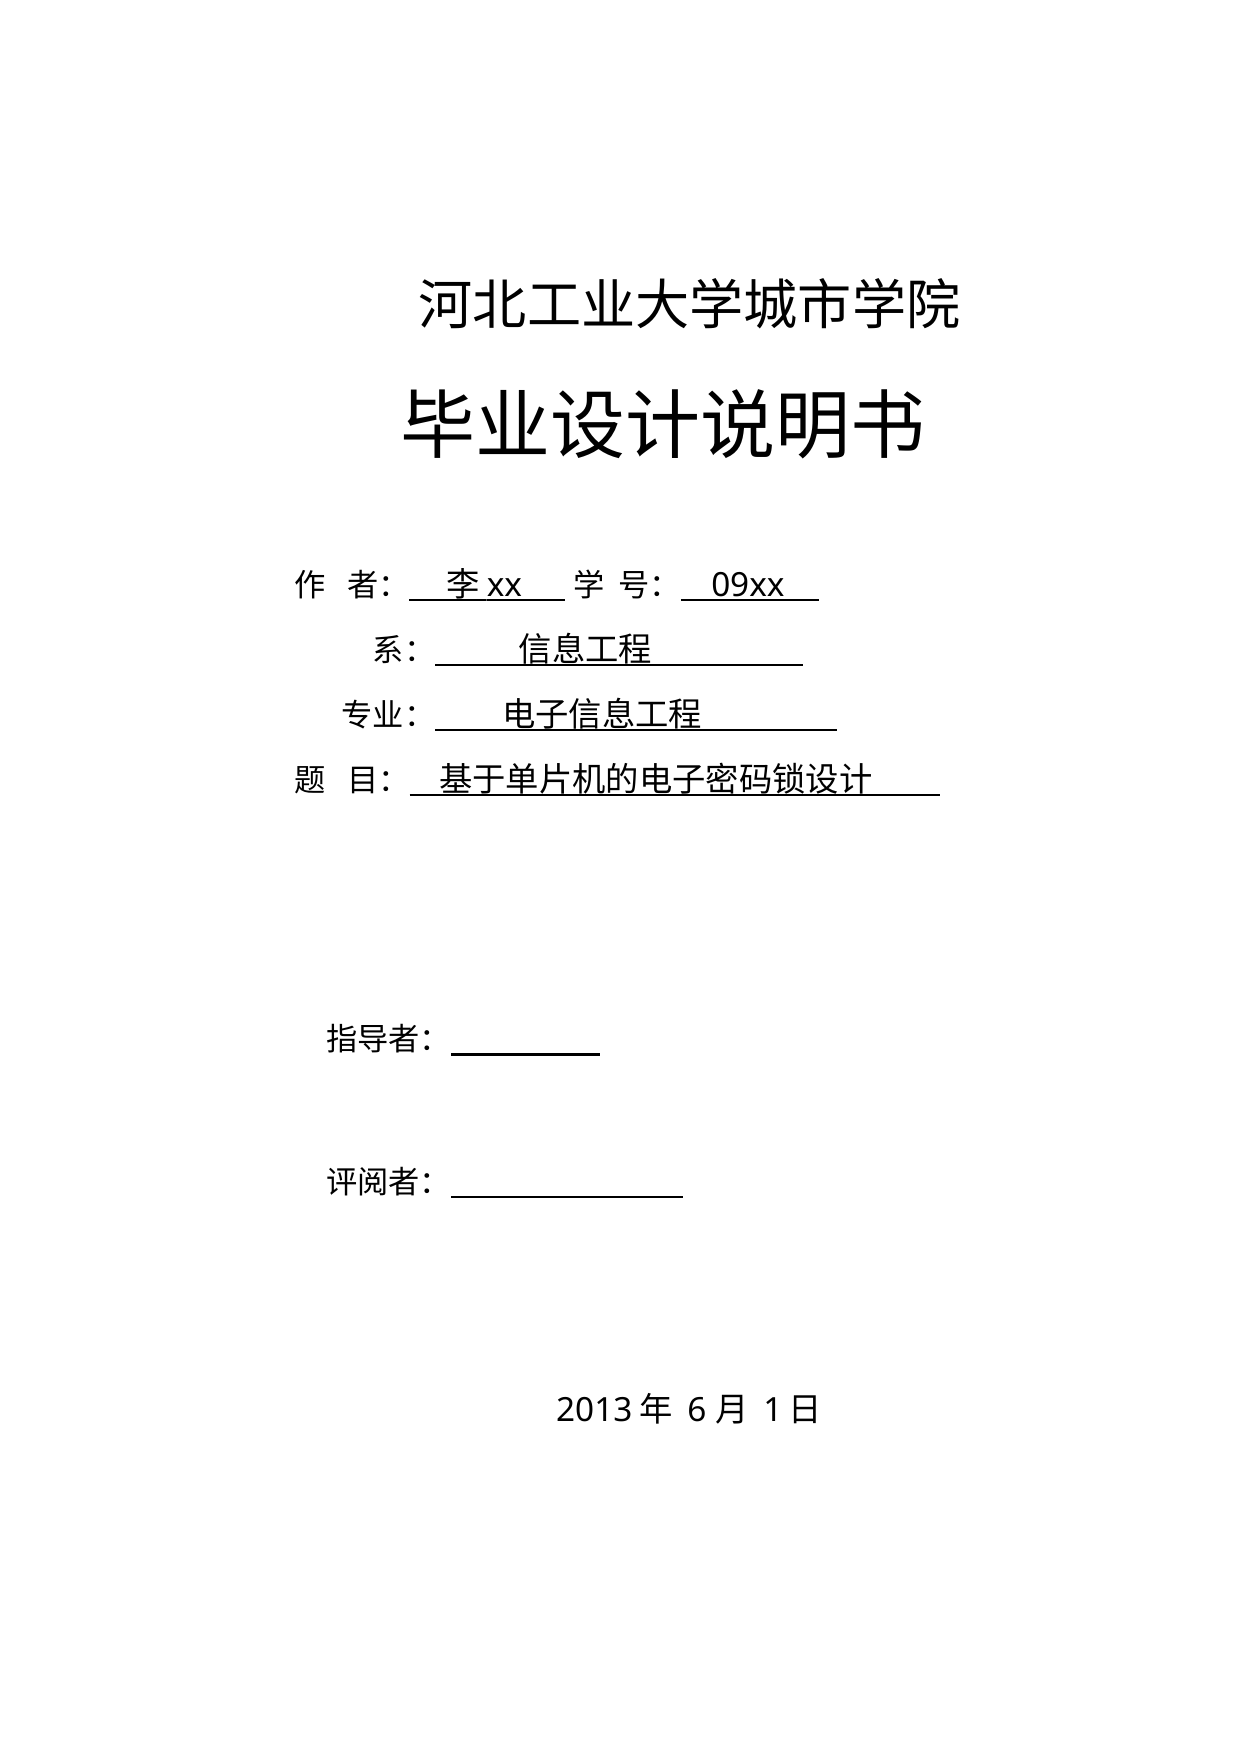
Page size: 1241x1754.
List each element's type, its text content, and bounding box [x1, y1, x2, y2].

text 系： 信息工程 [201, 614, 1134, 679]
text 指导者： [201, 1004, 1134, 1069]
text 评阅者： [201, 1147, 1134, 1212]
text 2013年 6 月 1日 [201, 1374, 1134, 1439]
text 毕业设计说明书 [201, 354, 1124, 484]
text 河北工业大学城市学院 [244, 252, 1134, 349]
text 专业： 电子信息工程 [201, 679, 1134, 744]
text 题 目： 基于单片机的电子密码锁设计 [201, 744, 1134, 809]
text 作 者： 李xx 学 号： 09xx [201, 549, 1134, 614]
